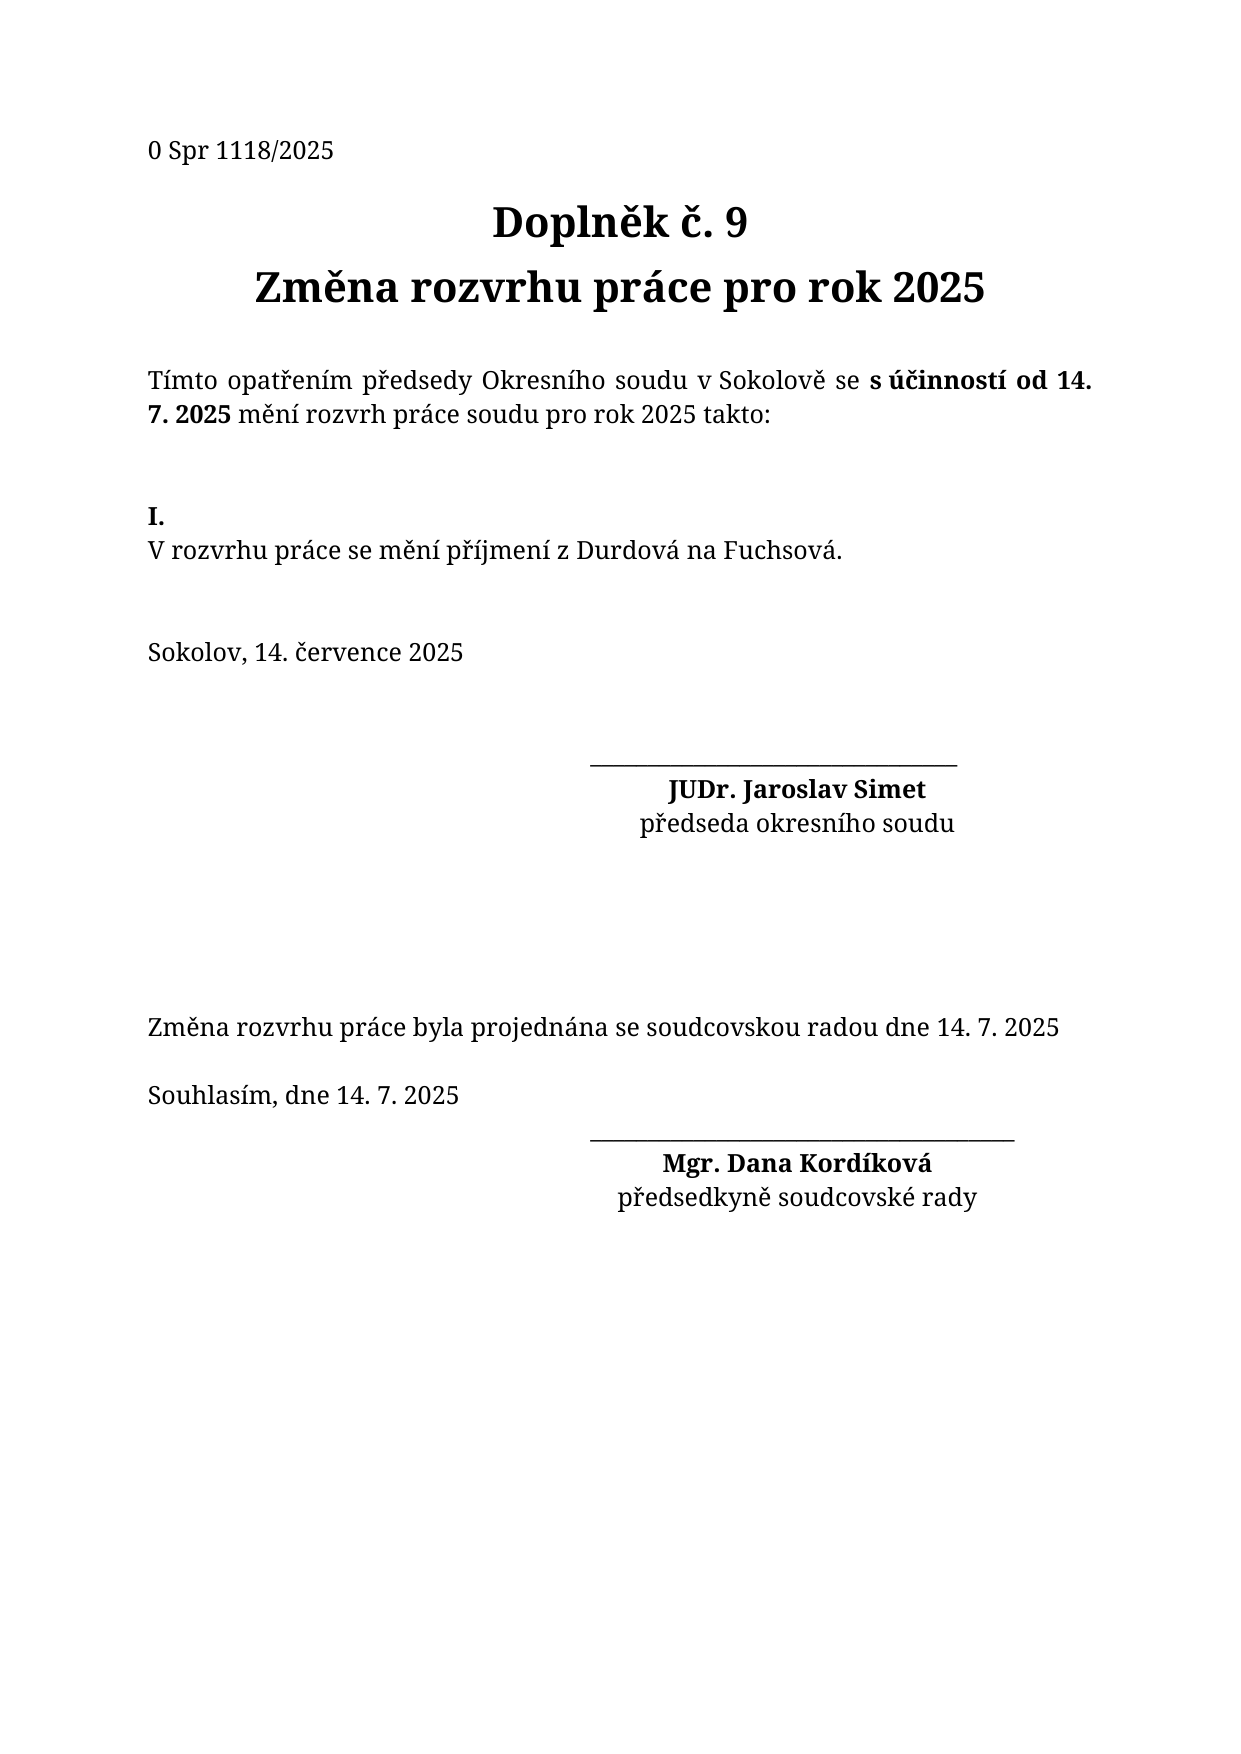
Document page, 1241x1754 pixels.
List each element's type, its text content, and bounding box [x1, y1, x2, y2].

text V rozvrhu práce se mění příjmení z Durdová na Fuchsová. [148, 533, 1093, 567]
text _____________________________________ [148, 1112, 1093, 1146]
text Doplněk č. 9 [148, 193, 1093, 250]
text JUDr. Jaroslav Simet [148, 771, 1093, 805]
text Mgr. Dana Kordíková [148, 1146, 1093, 1180]
text ________________________________ [148, 737, 1093, 771]
text Sokolov, 14. července 2025 [148, 635, 1093, 669]
text předsedkyně soudcovské rady [148, 1180, 1093, 1214]
text Souhlasím, dne 14. 7. 2025 [148, 1078, 1093, 1112]
text 0 Spr 1118/2025 [148, 133, 1093, 167]
text Změna rozvrhu práce pro rok 2025 [148, 258, 1093, 315]
text Změna rozvrhu práce byla projednána se soudcovskou radou dne 14. 7. 2025 [148, 1010, 1093, 1044]
text I. [148, 499, 1093, 533]
text předseda okresního soudu [148, 805, 1093, 839]
text Tímto opatřením předsedy Okresního soudu v Sokolově se s účinností od 14. 7. 2025 mění rozvrh práce soudu pro rok 2025 takto: [148, 362, 1093, 431]
